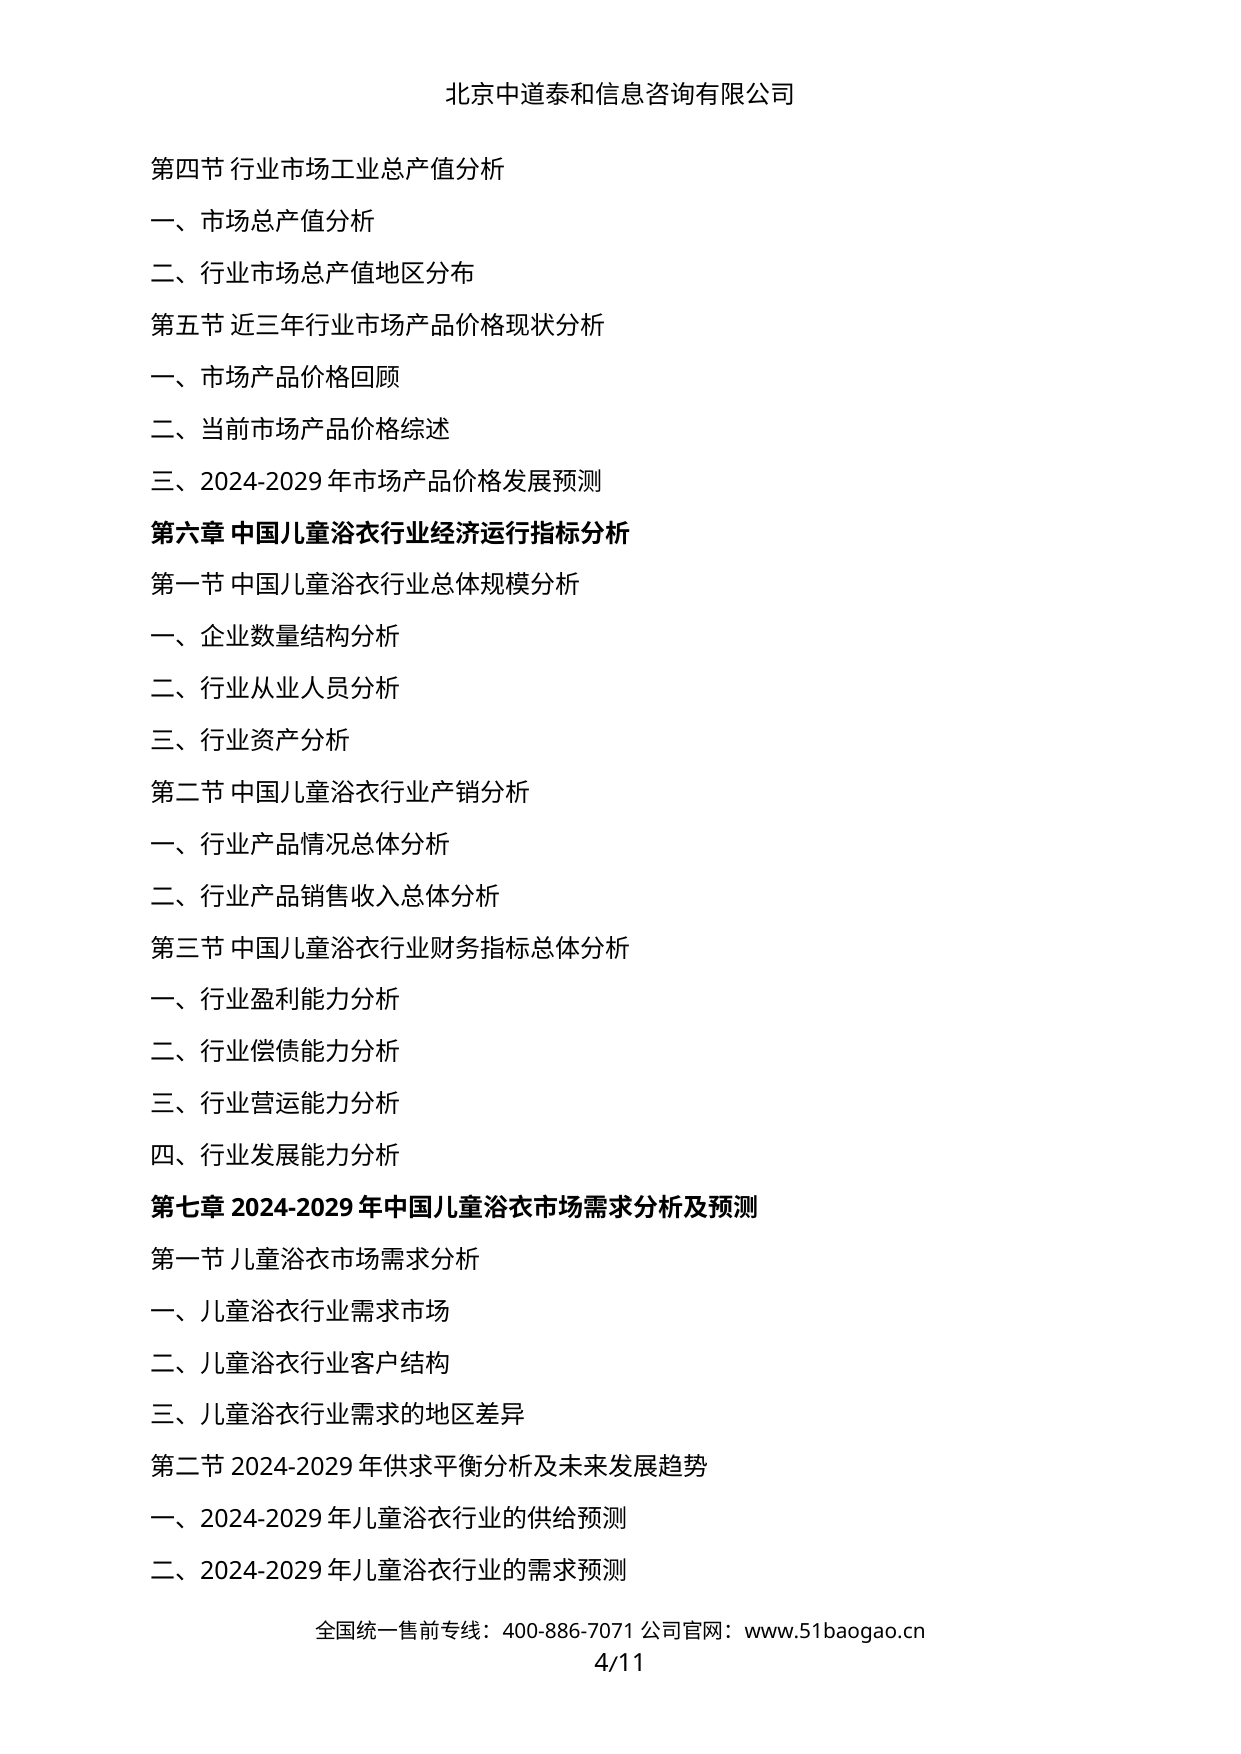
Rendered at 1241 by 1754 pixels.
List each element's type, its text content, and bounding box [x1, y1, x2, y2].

text 三、2024-2029年市场产品价格发展预测 [150, 461, 1090, 497]
text 二、行业市场总产值地区分布 [150, 254, 1090, 290]
text 二、2024-2029年儿童浴衣行业的需求预测 [150, 1551, 1090, 1587]
text 第一节 儿童浴衣市场需求分析 [150, 1239, 1090, 1276]
text 第二节 2024-2029年供求平衡分析及未来发展趋势 [150, 1447, 1090, 1483]
text 四、行业发展能力分析 [150, 1136, 1090, 1172]
text 一、行业产品情况总体分析 [150, 824, 1090, 861]
text 第二节 中国儿童浴衣行业产销分析 [150, 772, 1090, 809]
text 第五节 近三年行业市场产品价格现状分析 [150, 306, 1090, 342]
text 第三节 中国儿童浴衣行业财务指标总体分析 [150, 928, 1090, 964]
text 一、行业盈利能力分析 [150, 980, 1090, 1016]
text 二、行业从业人员分析 [150, 669, 1090, 705]
text 三、儿童浴衣行业需求的地区差异 [150, 1395, 1090, 1431]
text 一、企业数量结构分析 [150, 617, 1090, 653]
text 二、儿童浴衣行业客户结构 [150, 1343, 1090, 1379]
text 第四节 行业市场工业总产值分析 [150, 150, 1090, 186]
text 一、市场总产值分析 [150, 202, 1090, 238]
text 二、当前市场产品价格综述 [150, 409, 1090, 446]
text 第六章 中国儿童浴衣行业经济运行指标分析 [150, 513, 1090, 549]
text 一、市场产品价格回顾 [150, 357, 1090, 394]
text 三、行业资产分析 [150, 721, 1090, 757]
text 二、行业偿债能力分析 [150, 1032, 1090, 1068]
text 三、行业营运能力分析 [150, 1084, 1090, 1120]
text 第一节 中国儿童浴衣行业总体规模分析 [150, 565, 1090, 601]
text 二、行业产品销售收入总体分析 [150, 876, 1090, 912]
text 一、儿童浴衣行业需求市场 [150, 1291, 1090, 1327]
text 第七章 2024-2029年中国儿童浴衣市场需求分析及预测 [150, 1187, 1090, 1224]
text 一、2024-2029年儿童浴衣行业的供给预测 [150, 1499, 1090, 1535]
